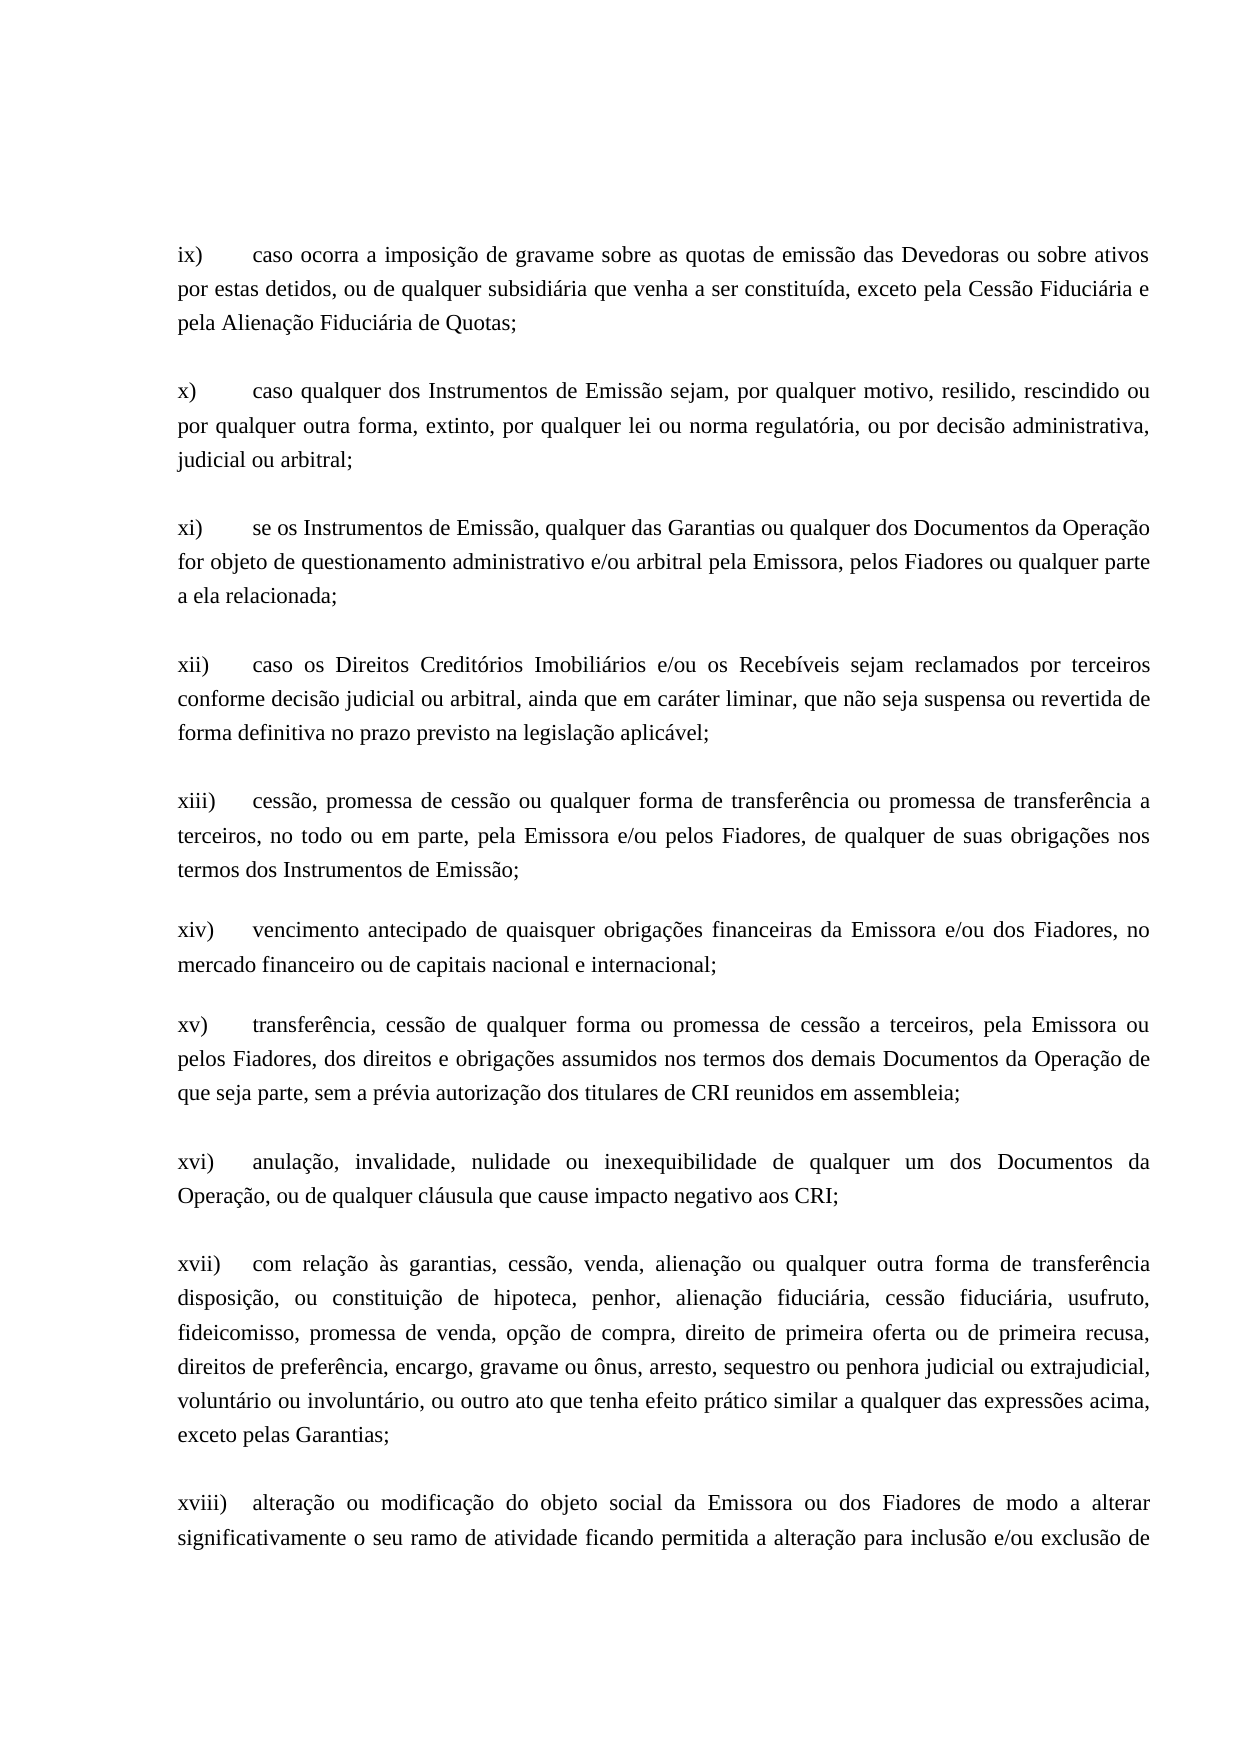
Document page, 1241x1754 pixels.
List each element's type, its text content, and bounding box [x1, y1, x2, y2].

list se os Instrumentos de Emissão, qualquer das Garantias ou qualquer dos Documentos da Operação for objeto de questionamento administrativo e/ou arbitral pela Emissora, pelos Fiadores ou qualquer parte a ela relacionada; [177, 514, 1152, 609]
list vencimento antecipado de quaisquer obrigações financeiras da Emissora e/ou dos Fiadores, no mercado financeiro ou de capitais nacional e internacional; [177, 916, 1152, 977]
list caso ocorra a imposição de gravame sobre as quotas de emissão das Devedoras ou sobre ativos por estas detidos, ou de qualquer subsidiária que venha a ser constituída, exceto pela Cessão Fiduciária e pela Alienação Fiduciária de Quotas; [177, 241, 1152, 336]
list anulação, invalidade, nulidade ou inexequibilidade de qualquer um dos Documentos da Operação, ou de qualquer cláusula que cause impacto negativo aos CRI; [177, 1148, 1152, 1208]
list com relação às garantias, cessão, venda, alienação ou qualquer outra forma de transferência disposição, ou constituição de hipoteca, penhor, alienação fiduciária, cessão fiduciária, usufruto, fideicomisso, promessa de venda, opção de compra, direito de primeira oferta ou de primeira recusa, direitos de preferência, encargo, gravame ou ônus, arresto, sequestro ou penhora judicial ou extrajudicial, voluntário ou involuntário, ou outro ato que tenha efeito prático similar a qualquer das expressões acima, exceto pelas Garantias; [177, 1250, 1152, 1447]
list caso os Direitos Creditórios Imobiliários e/ou os Recebíveis sejam reclamados por terceiros conforme decisão judicial ou arbitral, ainda que em caráter liminar, que não seja suspensa ou revertida de forma definitiva no prazo previsto na legislação aplicável; [177, 651, 1152, 746]
list caso qualquer dos Instrumentos de Emissão sejam, por qualquer motivo, resilido, rescindido ou por qualquer outra forma, extinto, por qualquer lei ou norma regulatória, ou por decisão administrativa, judicial ou arbitral; [177, 378, 1152, 472]
list cessão, promessa de cessão ou qualquer forma de transferência ou promessa de transferência a terceiros, no todo ou em parte, pela Emissora e/ou pelos Fiadores, de qualquer de suas obrigações nos termos dos Instrumentos de Emissão; [177, 788, 1152, 882]
list transferência, cessão de qualquer forma ou promessa de cessão a terceiros, pela Emissora ou pelos Fiadores, dos direitos e obrigações assumidos nos termos dos demais Documentos da Operação de que seja parte, sem a prévia autorização dos titulares de CRI reunidos em assembleia; [177, 1011, 1152, 1106]
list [177, 1489, 1152, 1550]
